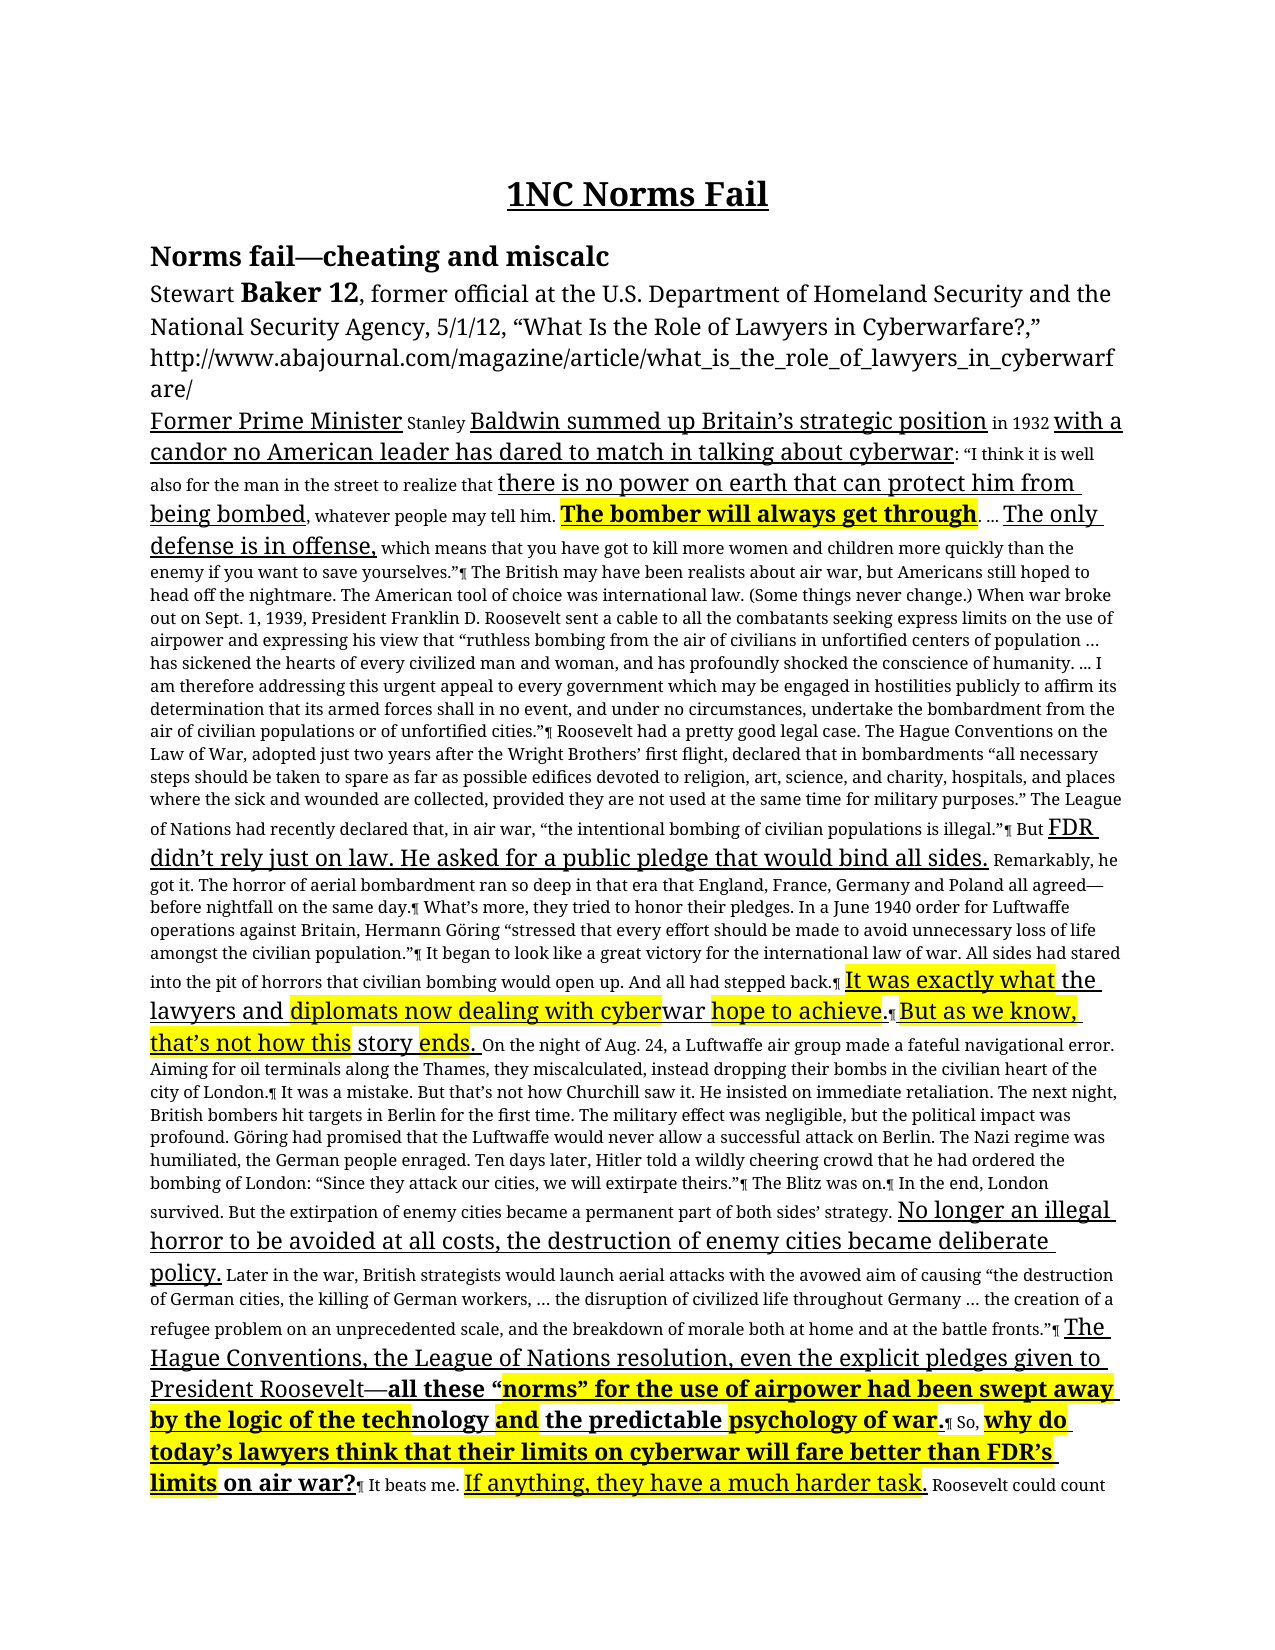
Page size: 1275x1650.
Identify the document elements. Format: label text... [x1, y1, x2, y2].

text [150, 404, 1125, 1498]
subtitle Norms fail—cheating and miscalc [150, 237, 1125, 274]
subtitle 1NC Norms Fail [150, 171, 1125, 216]
text Stewart Baker 12, former official at the U.S. Department of Homeland Security and the National Security Agency, 5/1/12, “What Is the Role of Lawyers in Cyberwarfare?,” http://www.abajournal.com/magazine/article/what_is_the_role_of_lawyers_in_cyberwarfare/ [150, 274, 1125, 404]
